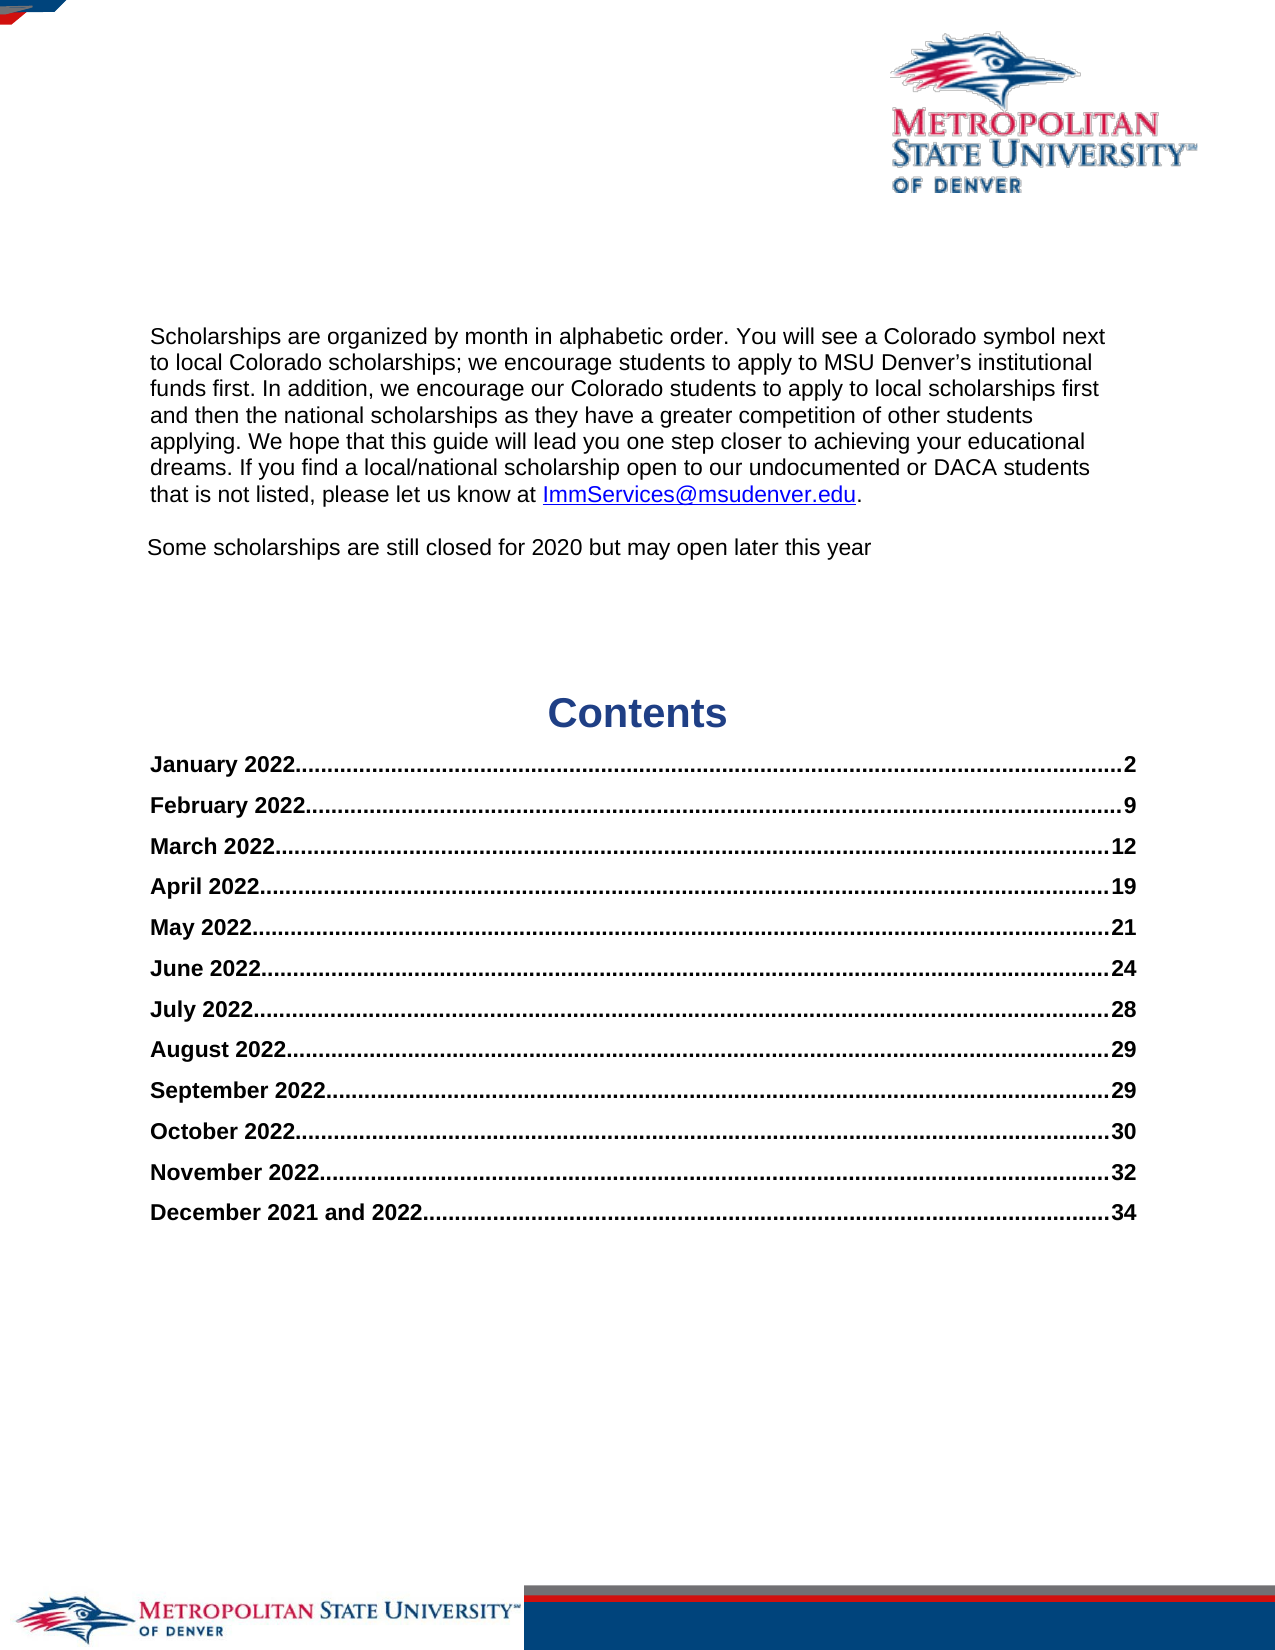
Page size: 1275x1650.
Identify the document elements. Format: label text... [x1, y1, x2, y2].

picture [890, 30, 1198, 193]
text September 2022 29 [150, 1077, 1137, 1103]
text April 2022 19 [150, 873, 1137, 900]
text November 2022 32 [150, 1158, 1137, 1185]
text October 2022 30 [150, 1118, 1137, 1144]
text January 2022 2 [150, 751, 1137, 777]
text June 2022 24 [150, 955, 1137, 981]
text February 2022 9 [150, 792, 1137, 818]
text Some scholarships are still closed for 2020 but may open later this year [147, 533, 1137, 560]
text December 2021 and 2022 34 [150, 1199, 1137, 1226]
text May 2022 21 [150, 914, 1137, 940]
text Contents [162, 689, 1113, 737]
text March 2022 12 [150, 833, 1137, 859]
text August 2022 29 [150, 1036, 1137, 1063]
text July 2022 28 [150, 996, 1137, 1022]
subtitle Scholarships are organized by month in alphabetic order. You will see a Colorado symbol next to local Colorado scholarships; we encourage students to apply to MSU Denver’s institutional funds first. In addition, we encourage our Colorado students to apply to local scholarships first and then the national scholarships as they have a greater competition of other students applying. We hope that this guide will lead you one step closer to achieving your educational dreams. If you find a local/national scholarship open to our undocumented or DACA students that is not listed, please let us know at ImmServices@msudenver.edu. [150, 323, 1107, 507]
picture [10, 1580, 524, 1650]
